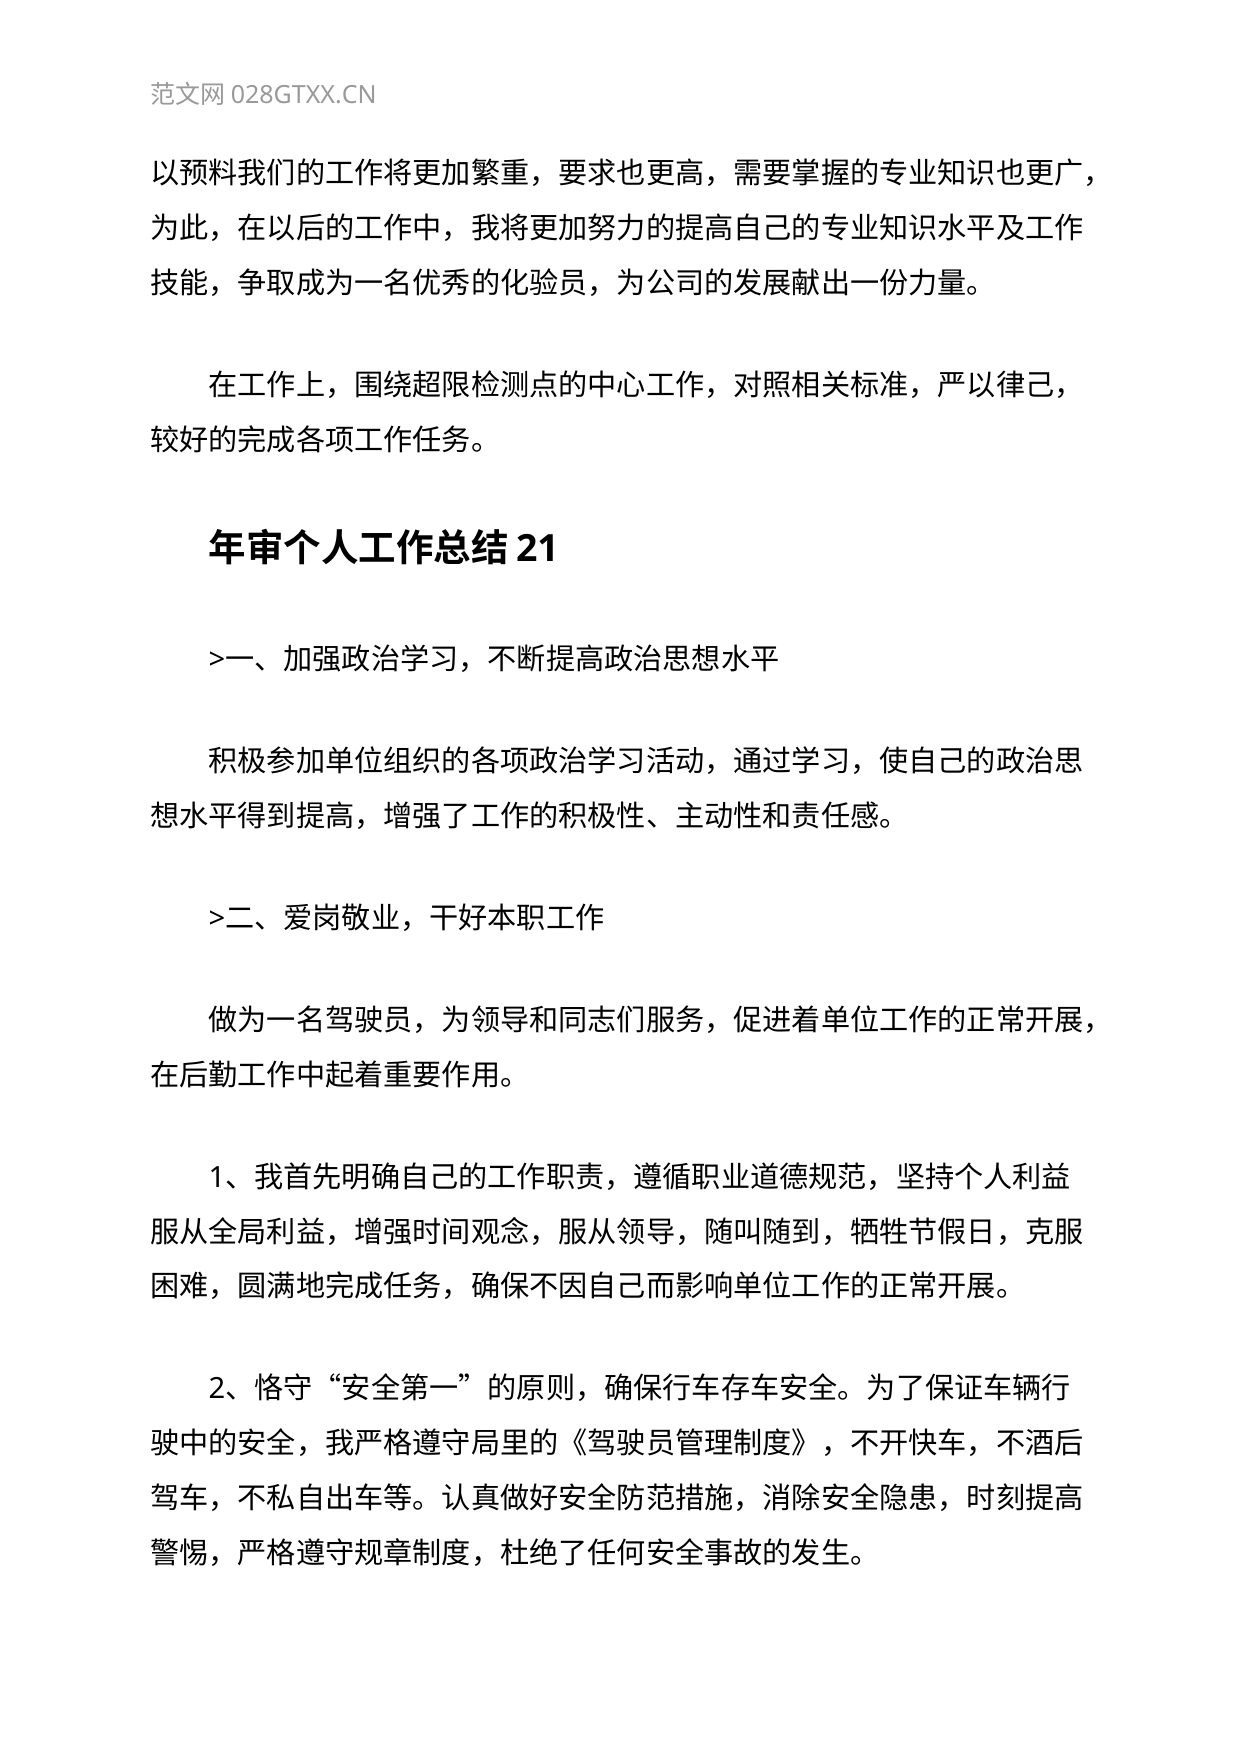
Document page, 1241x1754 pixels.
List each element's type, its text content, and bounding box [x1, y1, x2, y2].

text 做为一名驾驶员，为领导和同志们服务，促进着单位工作的正常开展，在后勤工作中起着重要作用。 [150, 996, 1090, 1094]
text 积极参加单位组织的各项政治学习活动，通过学习，使自己的政治思想水平得到提高，增强了工作的积极性、主动性和责任感。 [150, 738, 1090, 835]
text >一、加强政治学习，不断提高政治思想水平 [150, 636, 1090, 678]
text 年审个人工作总结21 [150, 518, 1090, 573]
text 在工作上，围绕超限检测点的中心工作，对照相关标准，严以律己，较好的完成各项工作任务。 [150, 362, 1090, 459]
text 1、我首先明确自己的工作职责，遵循职业道德规范，坚持个人利益服从全局利益，增强时间观念，服从领导，随叫随到，牺牲节假日，克服困难，圆满地完成任务，确保不因自己而影响单位工作的正常开展。 [150, 1153, 1090, 1305]
text 2、恪守“安全第一”的原则，确保行车存车安全。为了保证车辆行驶中的安全，我严格遵守局里的《驾驶员管理制度》，不开快车，不酒后驾车，不私自出车等。认真做好安全防范措施，消除安全隐患，时刻提高警惕，严格遵守规章制度，杜绝了任何安全事故的发生。 [150, 1365, 1090, 1572]
text >二、爱岗敬业，干好本职工作 [150, 894, 1090, 937]
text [150, 150, 1090, 302]
